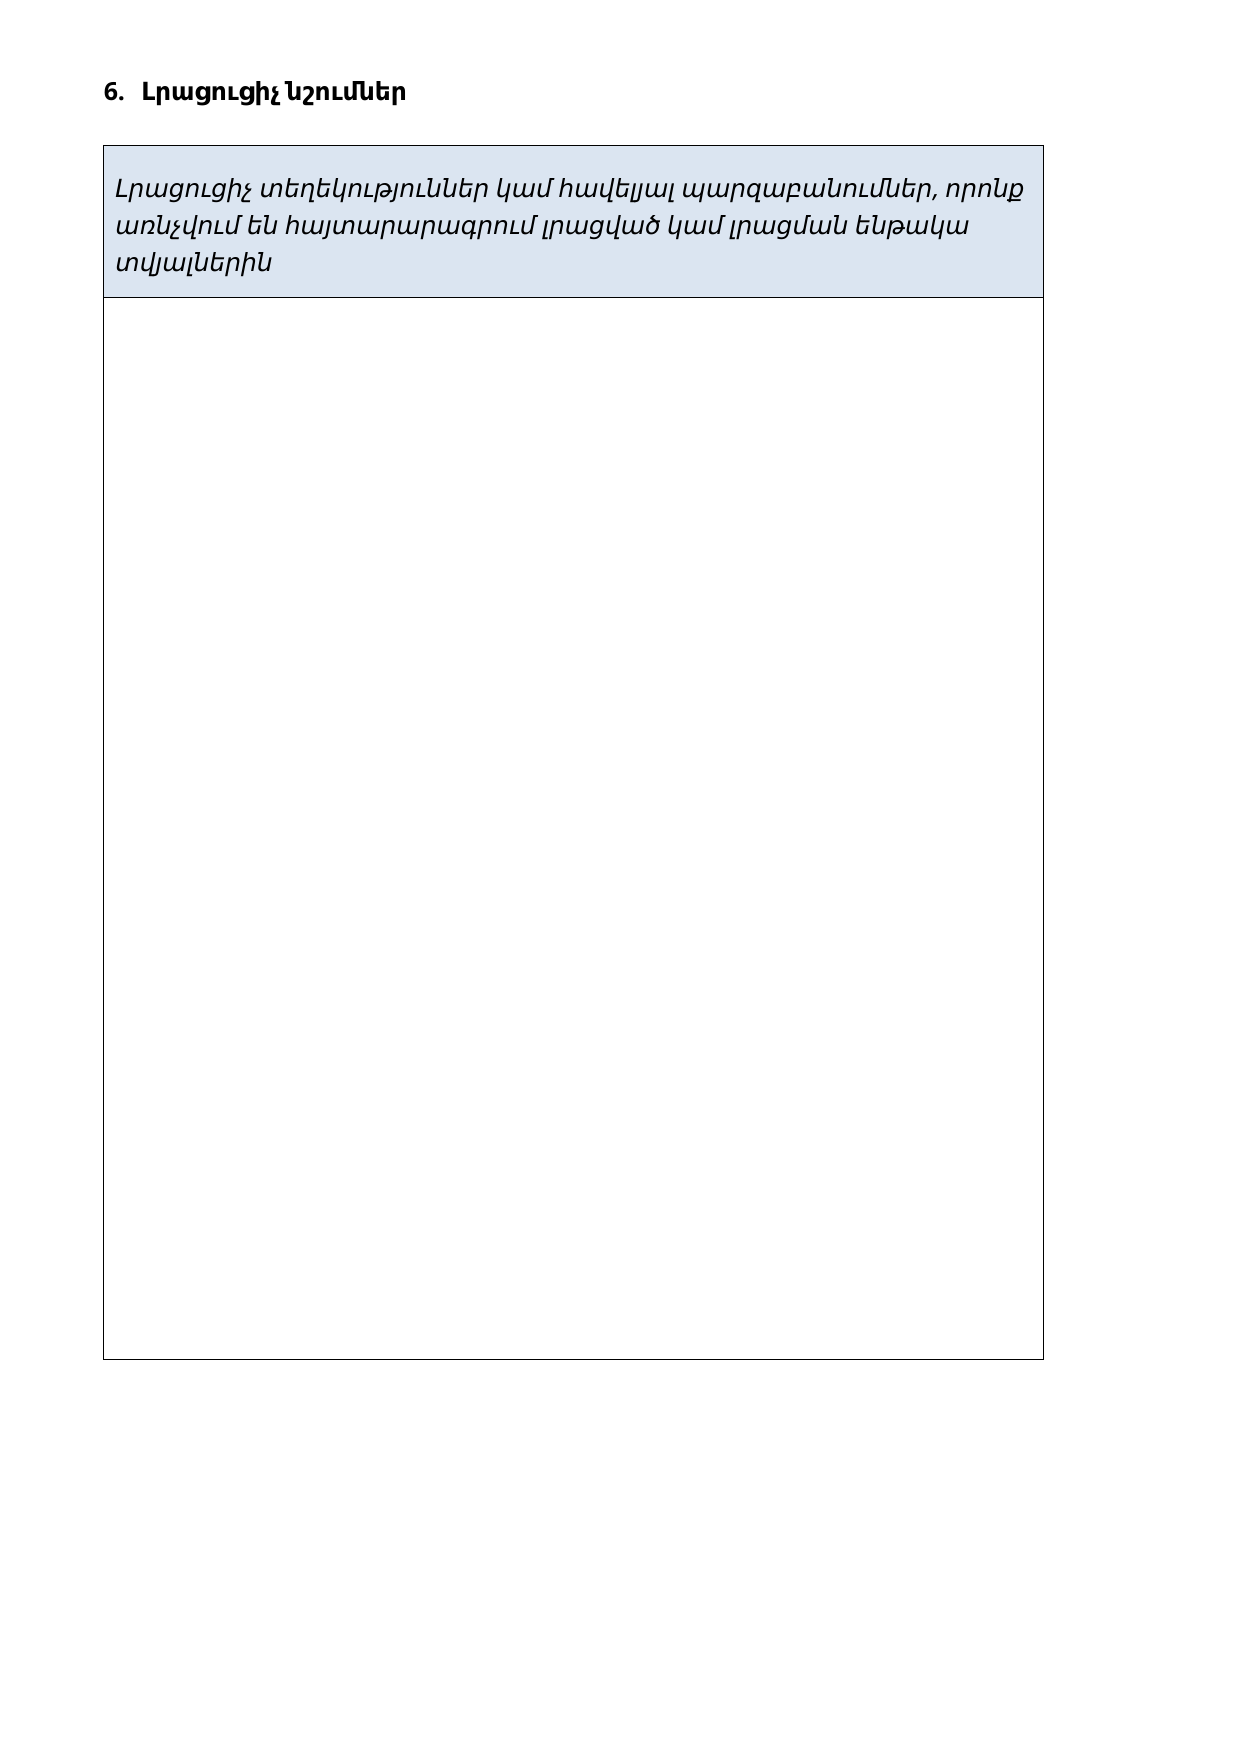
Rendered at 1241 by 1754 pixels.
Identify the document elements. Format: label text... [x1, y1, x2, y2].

list Լրացուցիչ նշումներ [103, 74, 1152, 108]
table_cell [104, 298, 1043, 1358]
table_header Լրացուցիչ տեղեկություններ կամ հավելյալ պարզաբանումներ, որոնք առնչվում են հայտարարագրում լրացված կամ լրացման ենթակա տվյալներին [104, 146, 1043, 297]
